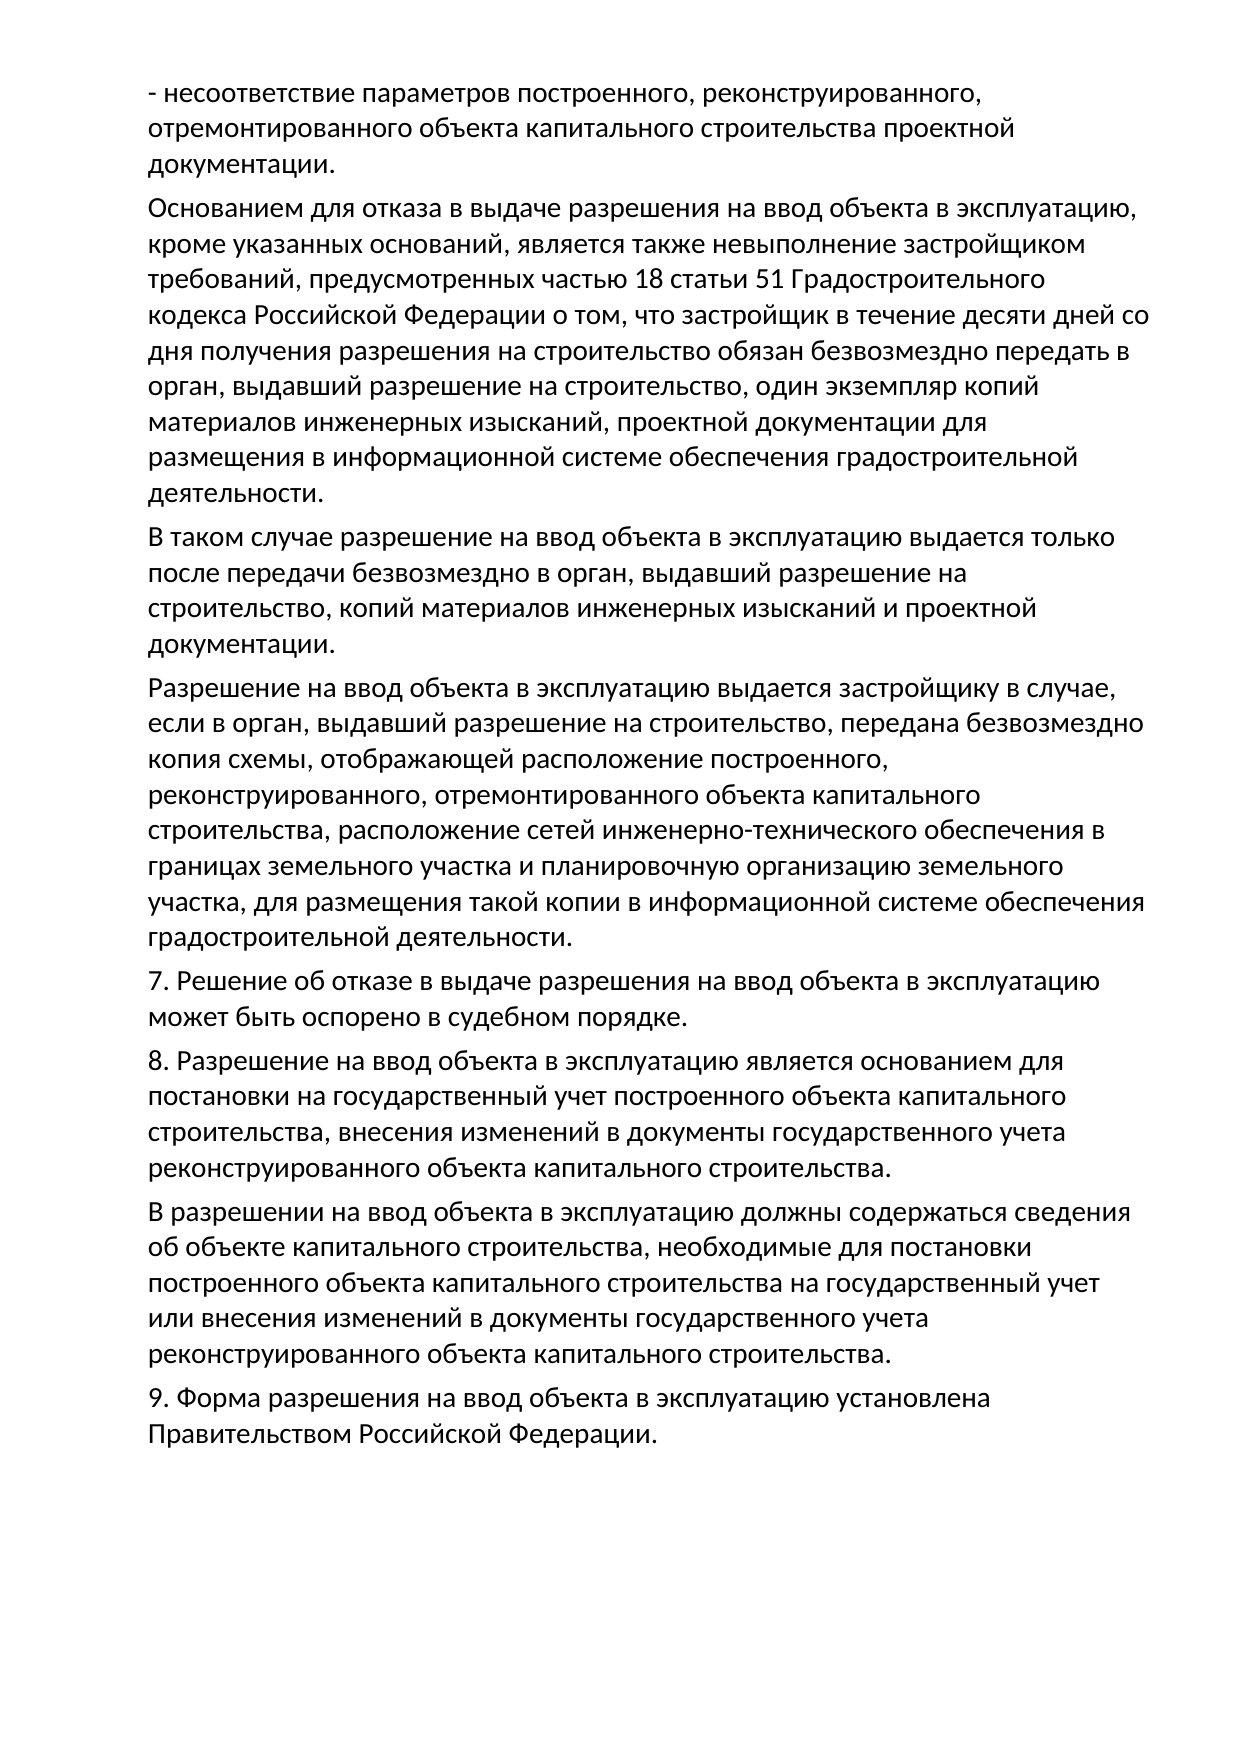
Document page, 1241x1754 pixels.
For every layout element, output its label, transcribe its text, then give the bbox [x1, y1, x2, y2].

text 9. Форма разрешения на ввод объекта в эксплуатацию установлена Правительством Российской Федерации. [148, 1379, 1152, 1450]
text В таком случае разрешение на ввод объекта в эксплуатацию выдается только после передачи безвозмездно в орган, выдавший разрешение на строительство, копий материалов инженерных изысканий и проектной документации. [148, 518, 1152, 661]
text - несоответствие параметров построенного, реконструированного, отремонтированного объекта капитального строительства проектной документации. [148, 74, 1152, 181]
text Основанием для отказа в выдаче разрешения на ввод объекта в эксплуатацию, кроме указанных оснований, является также невыполнение застройщиком требований, предусмотренных частью 18 статьи 51 Градостроительного кодекса Российской Федерации о том, что застройщик в течение десяти дней со дня получения разрешения на строительство обязан безвозмездно передать в орган, выдавший разрешение на строительство, один экземпляр копий материалов инженерных изысканий, проектной документации для размещения в информационной системе обеспечения градостроительной деятельности. [148, 189, 1152, 510]
text 7. Решение об отказе в выдаче разрешения на ввод объекта в эксплуатацию может быть оспорено в судебном порядке. [148, 962, 1152, 1033]
text 8. Разрешение на ввод объекта в эксплуатацию является основанием для постановки на государственный учет построенного объекта капитального строительства, внесения изменений в документы государственного учета реконструированного объекта капитального строительства. [148, 1042, 1152, 1184]
text В разрешении на ввод объекта в эксплуатацию должны содержаться сведения об объекте капитального строительства, необходимые для постановки построенного объекта капитального строительства на государственный учет или внесения изменений в документы государственного учета реконструированного объекта капитального строительства. [148, 1193, 1152, 1371]
text Разрешение на ввод объекта в эксплуатацию выдается застройщику в случае, если в орган, выдавший разрешение на строительство, передана безвозмездно копия схемы, отображающей расположение построенного, реконструированного, отремонтированного объекта капитального строительства, расположение сетей инженерно-технического обеспечения в границах земельного участка и планировочную организацию земельного участка, для размещения такой копии в информационной системе обеспечения градостроительной деятельности. [148, 669, 1152, 954]
